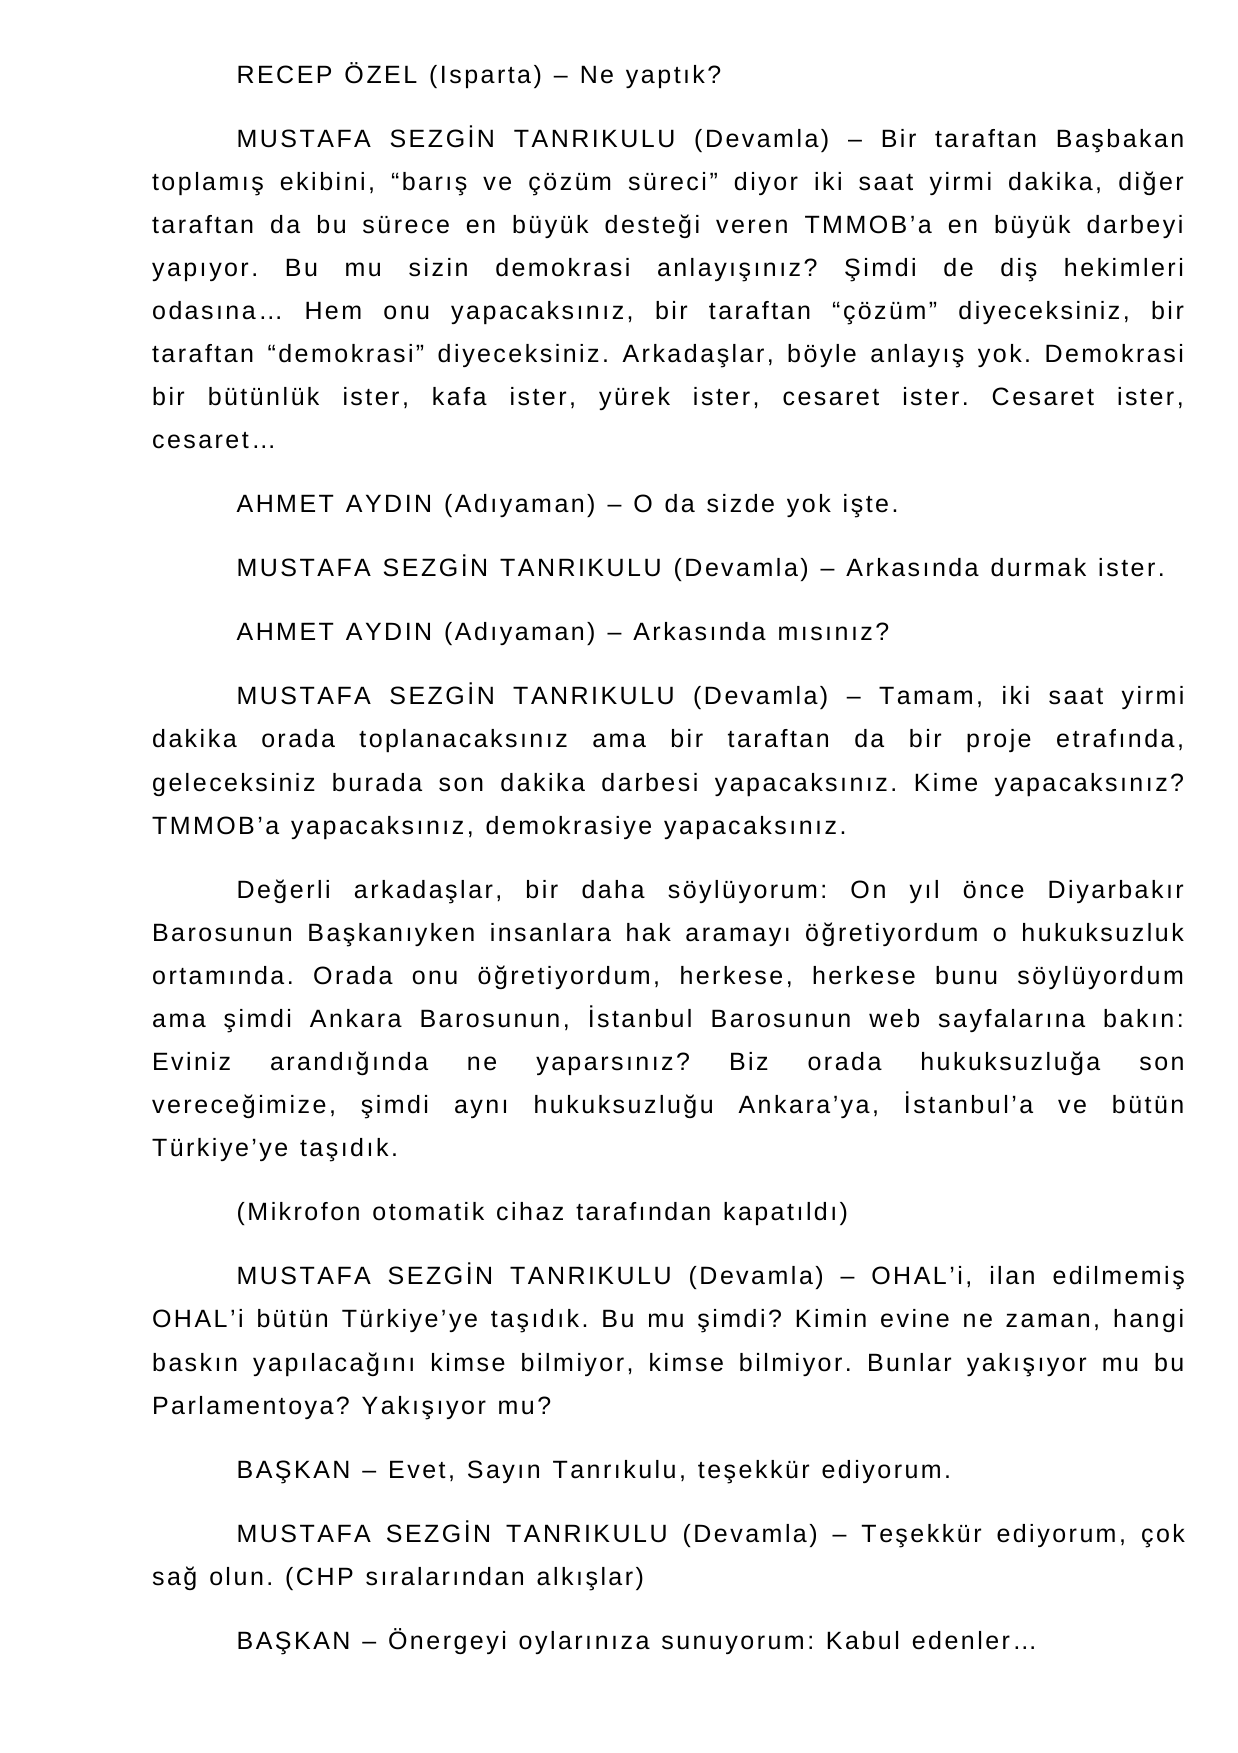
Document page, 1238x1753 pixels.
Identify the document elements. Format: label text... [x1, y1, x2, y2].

text Değerli arkadaşlar, bir daha söylüyorum: On yıl önce Diyarbakır Barosunun Başkanıyken insanlara hak aramayı öğretiyordum o hukuksuzluk ortamında. Orada onu öğretiyordum, herkese, herkese bunu söylüyordum ama şimdi Ankara Barosunun, İstanbul Barosunun web sayfalarına bakın: Eviniz arandığında ne yaparsınız? Biz orada hukuksuzluğa son vereceğimize, şimdi aynı hukuksuzluğu Ankara’ya, İstanbul’a ve bütün Türkiye’ye taşıdık. [152, 875, 1186, 1162]
text AHMET AYDIN (Adıyaman) – O da sizde yok işte. [152, 489, 1186, 518]
text MUSTAFA SEZGİN TANRIKULU (Devamla) – Teşekkür ediyorum, çok sağ olun. (CHP sıralarından alkışlar) [152, 1519, 1186, 1591]
text BAŞKAN – Evet, Sayın Tanrıkulu, teşekkür ediyorum. [152, 1455, 1186, 1483]
text MUSTAFA SEZGİN TANRIKULU (Devamla) – Bir taraftan Başbakan toplamış ekibini, “barış ve çözüm süreci” diyor iki saat yirmi dakika, diğer taraftan da bu sürece en büyük desteği veren TMMOB’a en büyük darbeyi yapıyor. Bu mu sizin demokrasi anlayışınız? Şimdi de diş hekimleri odasına… Hem onu yapacaksınız, bir taraftan “çözüm” diyeceksiniz, bir taraftan “demokrasi” diyeceksiniz. Arkadaşlar, böyle anlayış yok. Demokrasi bir bütünlük ister, kafa ister, yürek ister, cesaret ister. Cesaret ister, cesaret… [152, 124, 1186, 454]
text AHMET AYDIN (Adıyaman) – Arkasında mısınız? [152, 617, 1186, 646]
text BAŞKAN – Önergeyi oylarınıza sunuyorum: Kabul edenler… [152, 1626, 1186, 1654]
text (Mikrofon otomatik cihaz tarafından kapatıldı) [152, 1197, 1186, 1226]
text MUSTAFA SEZGİN TANRIKULU (Devamla) – OHAL’i, ilan edilmemiş OHAL’i bütün Türkiye’ye taşıdık. Bu mu şimdi? Kimin evine ne zaman, hangi baskın yapılacağını kimse bilmiyor, kimse bilmiyor. Bunlar yakışıyor mu bu Parlamentoya? Yakışıyor mu? [152, 1261, 1186, 1419]
text RECEP ÖZEL (Isparta) – Ne yaptık? [152, 60, 1186, 88]
text MUSTAFA SEZGİN TANRIKULU (Devamla) – Arkasında durmak ister. [152, 553, 1186, 582]
text MUSTAFA SEZGİN TANRIKULU (Devamla) – Tamam, iki saat yirmi dakika orada toplanacaksınız ama bir taraftan da bir proje etrafında, geleceksiniz burada son dakika darbesi yapacaksınız. Kime yapacaksınız? TMMOB’a yapacaksınız, demokrasiye yapacaksınız. [152, 681, 1186, 839]
